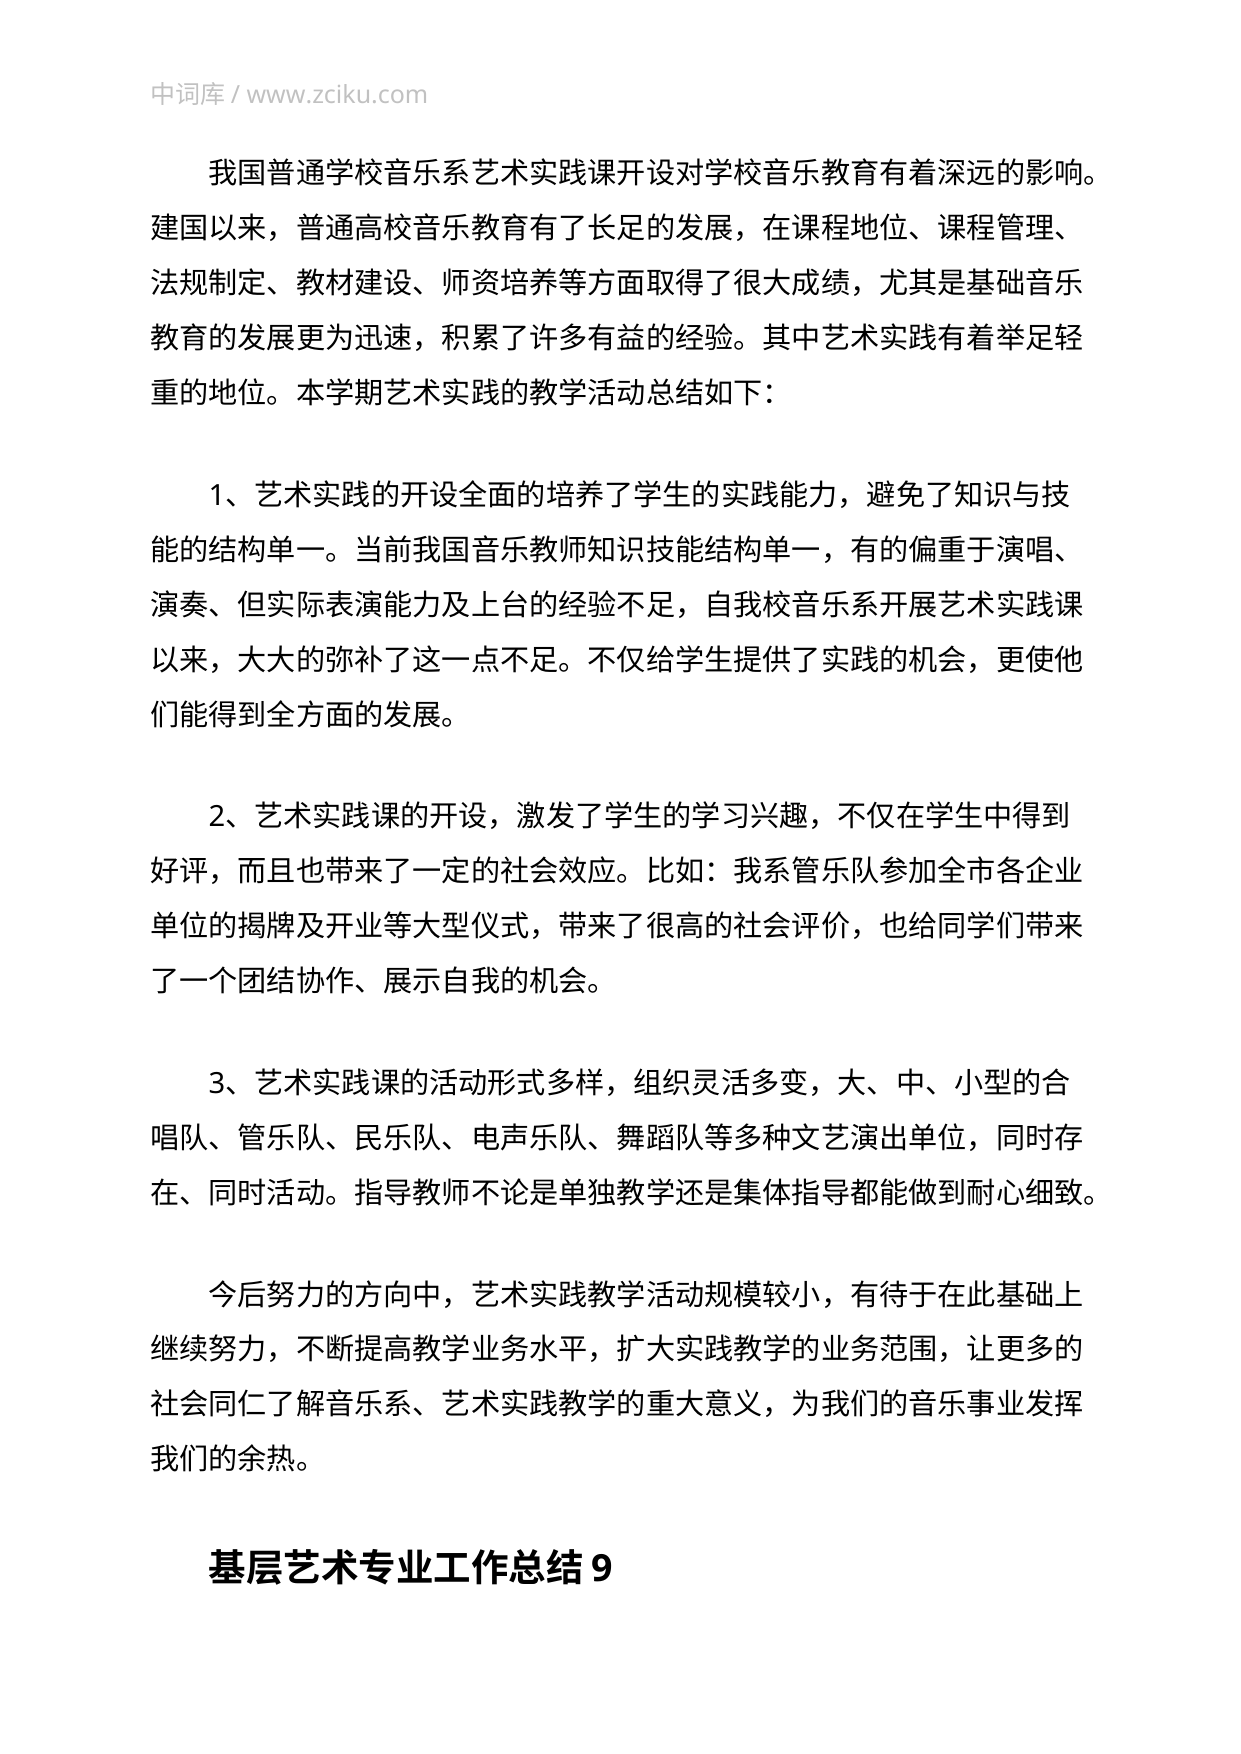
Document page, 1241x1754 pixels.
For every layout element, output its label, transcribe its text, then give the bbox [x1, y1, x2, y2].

text 今后努力的方向中，艺术实践教学活动规模较小，有待于在此基础上继续努力，不断提高教学业务水平，扩大实践教学的业务范围，让更多的社会同仁了解音乐系、艺术实践教学的重大意义，为我们的音乐事业发挥我们的余热。 [150, 1271, 1090, 1478]
text 3、艺术实践课的活动形式多样，组织灵活多变，大、中、小型的合唱队、管乐队、民乐队、电声乐队、舞蹈队等多种文艺演出单位，同时存在、同时活动。指导教师不论是单独教学还是集体指导都能做到耐心细致。 [150, 1059, 1090, 1212]
text 基层艺术专业工作总结9 [150, 1537, 1090, 1592]
text 2、艺术实践课的开设，激发了学生的学习兴趣，不仅在学生中得到好评，而且也带来了一定的社会效应。比如：我系管乐队参加全市各企业单位的揭牌及开业等大型仪式，带来了很高的社会评价，也给同学们带来了一个团结协作、展示自我的机会。 [150, 793, 1090, 1000]
text 我国普通学校音乐系艺术实践课开设对学校音乐教育有着深远的影响。建国以来，普通高校音乐教育有了长足的发展，在课程地位、课程管理、法规制定、教材建设、师资培养等方面取得了很大成绩，尤其是基础音乐教育的发展更为迅速，积累了许多有益的经验。其中艺术实践有着举足轻重的地位。本学期艺术实践的教学活动总结如下： [150, 150, 1090, 412]
text 1、艺术实践的开设全面的培养了学生的实践能力，避免了知识与技能的结构单一。当前我国音乐教师知识技能结构单一，有的偏重于演唱、演奏、但实际表演能力及上台的经验不足，自我校音乐系开展艺术实践课以来，大大的弥补了这一点不足。不仅给学生提供了实践的机会，更使他们能得到全方面的发展。 [150, 471, 1090, 733]
